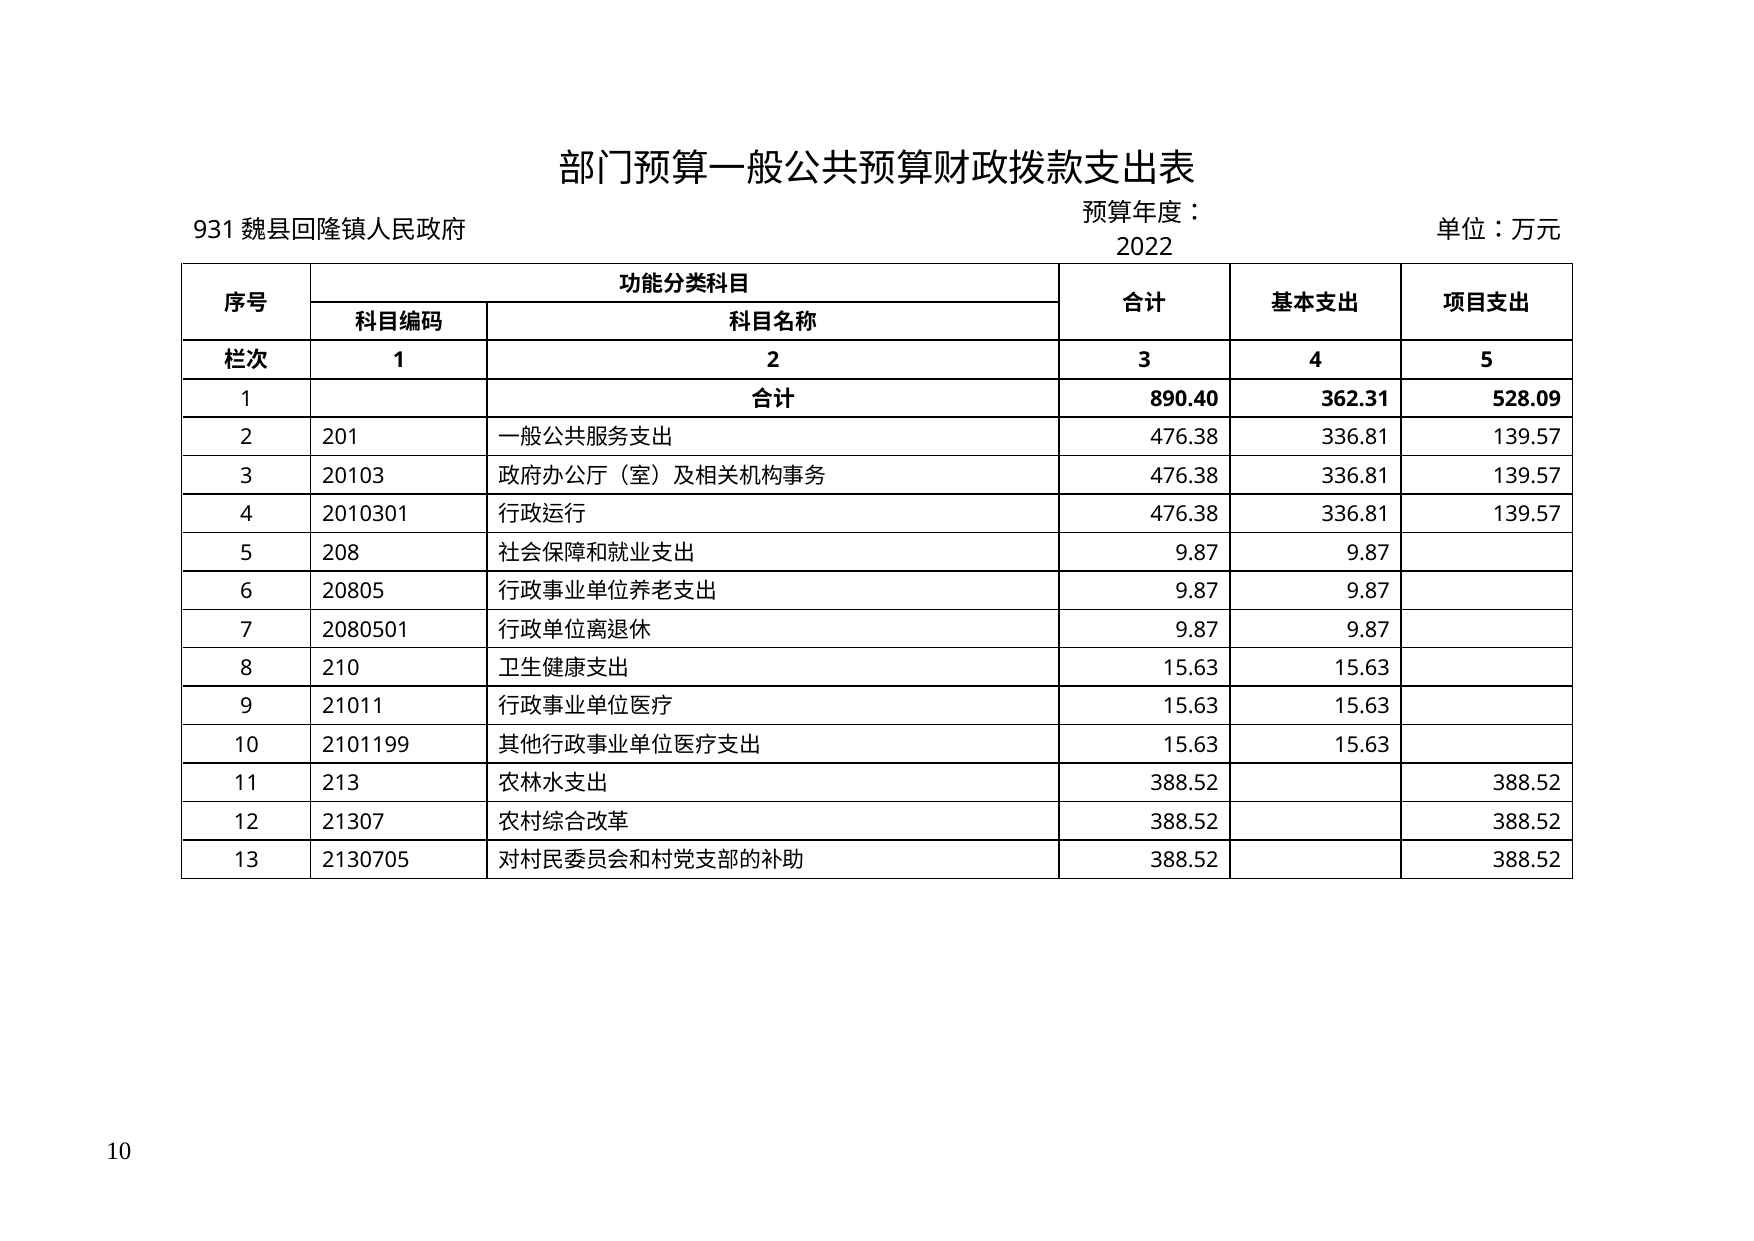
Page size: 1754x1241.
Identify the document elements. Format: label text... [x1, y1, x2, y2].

table_cell 栏次 [182, 340, 310, 378]
table_cell 15.63 [1231, 725, 1400, 762]
table_cell 336.81 [1231, 495, 1400, 532]
table_cell 其他行政事业单位医疗支出 [488, 725, 1058, 762]
table_cell [311, 380, 486, 416]
table_cell 对村民委员会和村党支部的补助 [488, 841, 1058, 877]
table_cell 21011 [311, 687, 486, 724]
table_cell 项目支出 [1402, 264, 1572, 339]
table_cell [1231, 841, 1400, 877]
table_cell 9 [182, 686, 310, 724]
table_cell 3 [1060, 341, 1229, 378]
table_cell 行政事业单位养老支出 [488, 572, 1058, 608]
table_cell [1402, 648, 1572, 685]
table_cell 4 [182, 494, 310, 532]
table_cell 388.52 [1402, 764, 1572, 801]
table_cell 15.63 [1060, 725, 1229, 762]
table_cell 6 [182, 571, 310, 608]
table_cell 208 [311, 533, 486, 570]
table_cell 1 [182, 379, 310, 416]
table_cell 一般公共服务支出 [488, 418, 1058, 455]
table_cell 合计 [1060, 264, 1229, 339]
table_cell 9.87 [1231, 572, 1400, 608]
table_cell 政府办公厅（室）及相关机构事务 [488, 456, 1058, 493]
table_cell 2 [488, 341, 1058, 378]
table_cell 388.52 [1060, 802, 1229, 839]
table_cell [1402, 610, 1572, 647]
table_cell [1402, 533, 1572, 570]
table_cell 20103 [311, 456, 486, 493]
table_cell [1402, 572, 1572, 608]
table_cell 201 [311, 418, 486, 455]
table_cell 12 [182, 802, 310, 839]
table_cell 科目编码 [311, 303, 486, 339]
table_header 单位：万元 [1231, 195, 1572, 262]
table_cell 1 [311, 341, 486, 378]
table_cell 卫生健康支出 [488, 648, 1058, 685]
table_cell 10 [182, 725, 310, 762]
table_cell [1231, 764, 1400, 801]
table_cell 序号 [182, 264, 310, 339]
table_cell 476.38 [1060, 456, 1229, 493]
table_cell 4 [1231, 341, 1400, 378]
table_cell 528.09 [1402, 380, 1572, 416]
table_cell [1402, 725, 1572, 762]
table_cell 336.81 [1231, 456, 1400, 493]
table_cell 2101199 [311, 725, 486, 762]
table_cell 2130705 [311, 841, 486, 877]
table_cell 基本支出 [1231, 264, 1400, 339]
table_cell 农村综合改革 [488, 802, 1058, 839]
table_cell [1402, 687, 1572, 724]
table_cell 21307 [311, 802, 486, 839]
table_cell 科目名称 [488, 303, 1058, 339]
table_cell 9.87 [1060, 533, 1229, 570]
table_cell 8 [182, 648, 310, 685]
table_cell 2 [182, 417, 310, 455]
table_cell 2010301 [311, 495, 486, 532]
table_cell 5 [1402, 341, 1572, 378]
table_cell 139.57 [1402, 418, 1572, 455]
table_cell 213 [311, 764, 486, 801]
table_cell 15.63 [1060, 687, 1229, 724]
table_cell 139.57 [1402, 456, 1572, 493]
table_cell 3 [182, 456, 310, 493]
table_cell 9.87 [1231, 610, 1400, 647]
table_cell 210 [311, 648, 486, 685]
table_cell 行政运行 [488, 495, 1058, 532]
table_cell 388.52 [1060, 841, 1229, 877]
table_cell [1231, 802, 1400, 839]
table_cell 合计 [488, 380, 1058, 416]
table_cell 9.87 [1231, 533, 1400, 570]
table_cell 行政事业单位医疗 [488, 687, 1058, 724]
table_cell 社会保障和就业支出 [488, 533, 1058, 570]
table_cell 9.87 [1060, 572, 1229, 608]
table_cell 476.38 [1060, 418, 1229, 455]
table_cell 农林水支出 [488, 764, 1058, 801]
table_cell 行政单位离退休 [488, 610, 1058, 647]
table_cell 388.52 [1402, 841, 1572, 877]
table_cell 5 [182, 533, 310, 570]
table_cell 388.52 [1060, 764, 1229, 801]
table_cell 20805 [311, 572, 486, 608]
table_header 预算年度：2022 [1060, 195, 1229, 262]
table_cell 15.63 [1231, 687, 1400, 724]
text 部门预算一般公共预算财政拨款支出表 [106, 142, 1648, 193]
table_cell 388.52 [1402, 802, 1572, 839]
table_cell 15.63 [1231, 648, 1400, 685]
table_cell 13 [182, 840, 310, 877]
table_cell 336.81 [1231, 418, 1400, 455]
table_cell 7 [182, 610, 310, 647]
table_cell 2080501 [311, 610, 486, 647]
table_cell 476.38 [1060, 495, 1229, 532]
table_cell 11 [182, 763, 310, 801]
table_cell 功能分类科目 [311, 264, 1058, 301]
table_header 931魏县回隆镇人民政府 [182, 195, 1058, 262]
table_cell 362.31 [1231, 380, 1400, 416]
table_cell 139.57 [1402, 495, 1572, 532]
table_cell 15.63 [1060, 648, 1229, 685]
table_cell 890.40 [1060, 380, 1229, 416]
table_cell 9.87 [1060, 610, 1229, 647]
